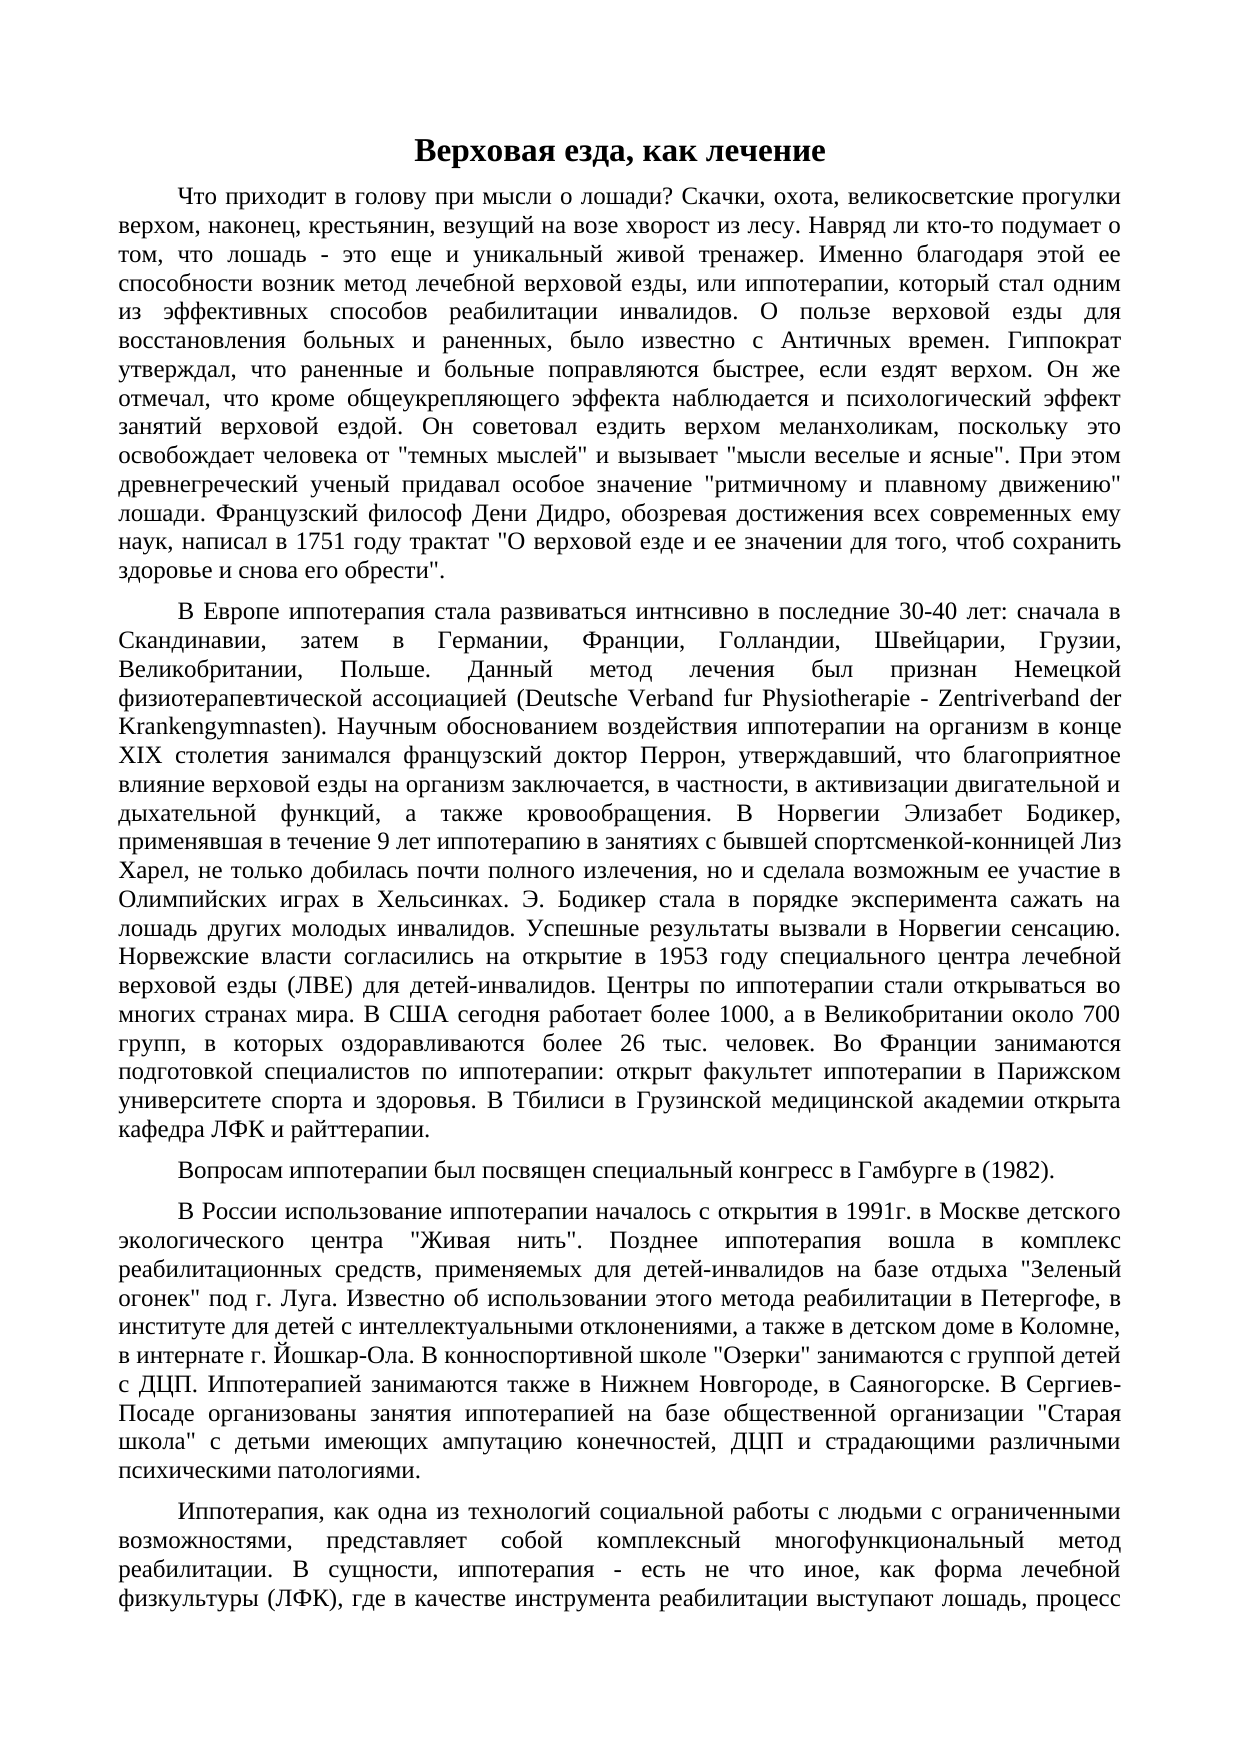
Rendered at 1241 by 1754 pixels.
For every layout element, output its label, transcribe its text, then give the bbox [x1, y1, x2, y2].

text Вопросам иппотерапии был посвящен специальный конгресс в Гамбурге в (1982). [118, 1155, 1122, 1184]
text В России использование иппотерапии началось с открытия в 1991г. в Москве детского экологического центра "Живая нить". Позднее иппотерапия вошла в комплекс реабилитационных средств, применяемых для детей-инвалидов на базе отдыха "Зеленый огонек" под г. Луга. Известно об использовании этого метода реабилитации в Петергофе, в институте для детей с интеллектуальными отклонениями, а также в детском доме в Коломне, в интернате г. Йошкар-Ола. В конноспортивной школе "Озерки" занимаются с группой детей с ДЦП. Иппотерапией занимаются также в Нижнем Новгороде, в Саяногорске. В Сергиев-Посаде организованы занятия иппотерапией на базе общественной организации "Старая школа" с детьми имеющих ампутацию конечностей, ДЦП и страдающими различными психическими патологиями. [118, 1196, 1122, 1484]
text Что приходит в голову при мысли о лошади? Скачки, охота, великосветские прогулки верхом, наконец, крестьянин, везущий на возе хворост из лесу. Навряд ли кто-то подумает о том, что лошадь - это еще и уникальный живой тренажер. Именно благодаря этой ее способности возник метод лечебной верховой езды, или иппотерапии, который стал одним из эффективных способов реабилитации инвалидов. О пользе верховой езды для восстановления больных и раненных, было известно с Античных времен. Гиппократ утверждал, что раненные и больные поправляются быстрее, если ездят верхом. Он же отмечал, что кроме общеукрепляющего эффекта наблюдается и психологический эффект занятий верховой ездой. Он советовал ездить верхом меланхоликам, поскольку это освобождает человека от "темных мыслей" и вызывает "мысли веселые и ясные". При этом древнегреческий ученый придавал особое значение "ритмичному и плавному движению" лошади. Французский философ Дени Дидро, обозревая достижения всех современных ему наук, написал в 1751 году трактат "О верховой езде и ее значении для того, чтоб сохранить здоровье и снова его обрести". [118, 181, 1122, 584]
text Верховая езда, как лечение [118, 131, 1122, 169]
text В Европе иппотерапия стала развиваться интнсивно в последние 30-40 лет: сначала в Скандинавии, затем в Германии, Франции, Голландии, Швейцарии, Грузии, Великобритании, Польше. Данный метод лечения был признан Немецкой физиотерапевтической ассоциацией (Deutsche Verband fur Physiotherapie - Zentriverband der Krankengymnasten). Научным обоснованием воздействия иппотерапии на организм в конце XIX столетия занимался французский доктор Перрон, утверждавший, что благоприятное влияние верховой езды на организм заключается, в частности, в активизации двигательной и дыхательной функций, а также кровообращения. В Норвегии Элизабет Бодикер, применявшая в течение 9 лет иппотерапию в занятиях с бывшей спортсменкой-конницей Лиз Харел, не только добилась почти полного излечения, но и сделала возможным ее участие в Олимпийских играх в Хельсинках. Э. Бодикер стала в порядке эксперимента сажать на лошадь других молодых инвалидов. Успешные результаты вызвали в Норвегии сенсацию. Норвежские власти согласились на открытие в 1953 году специального центра лечебной верховой езды (ЛВЕ) для детей-инвалидов. Центры по иппотерапии стали открываться во многих странах мира. В США сегодня работает более 1000, а в Великобритании около 700 групп, в которых оздоравливаются более 26 тыс. человек. Во Франции занимаются подготовкой специалистов по иппотерапии: открыт факультет иппотерапии в Парижском университете спорта и здоровья. В Тбилиси в Грузинской медицинской академии открыта кафедра ЛФК и райттерапии. [118, 596, 1122, 1143]
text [118, 1496, 1122, 1611]
